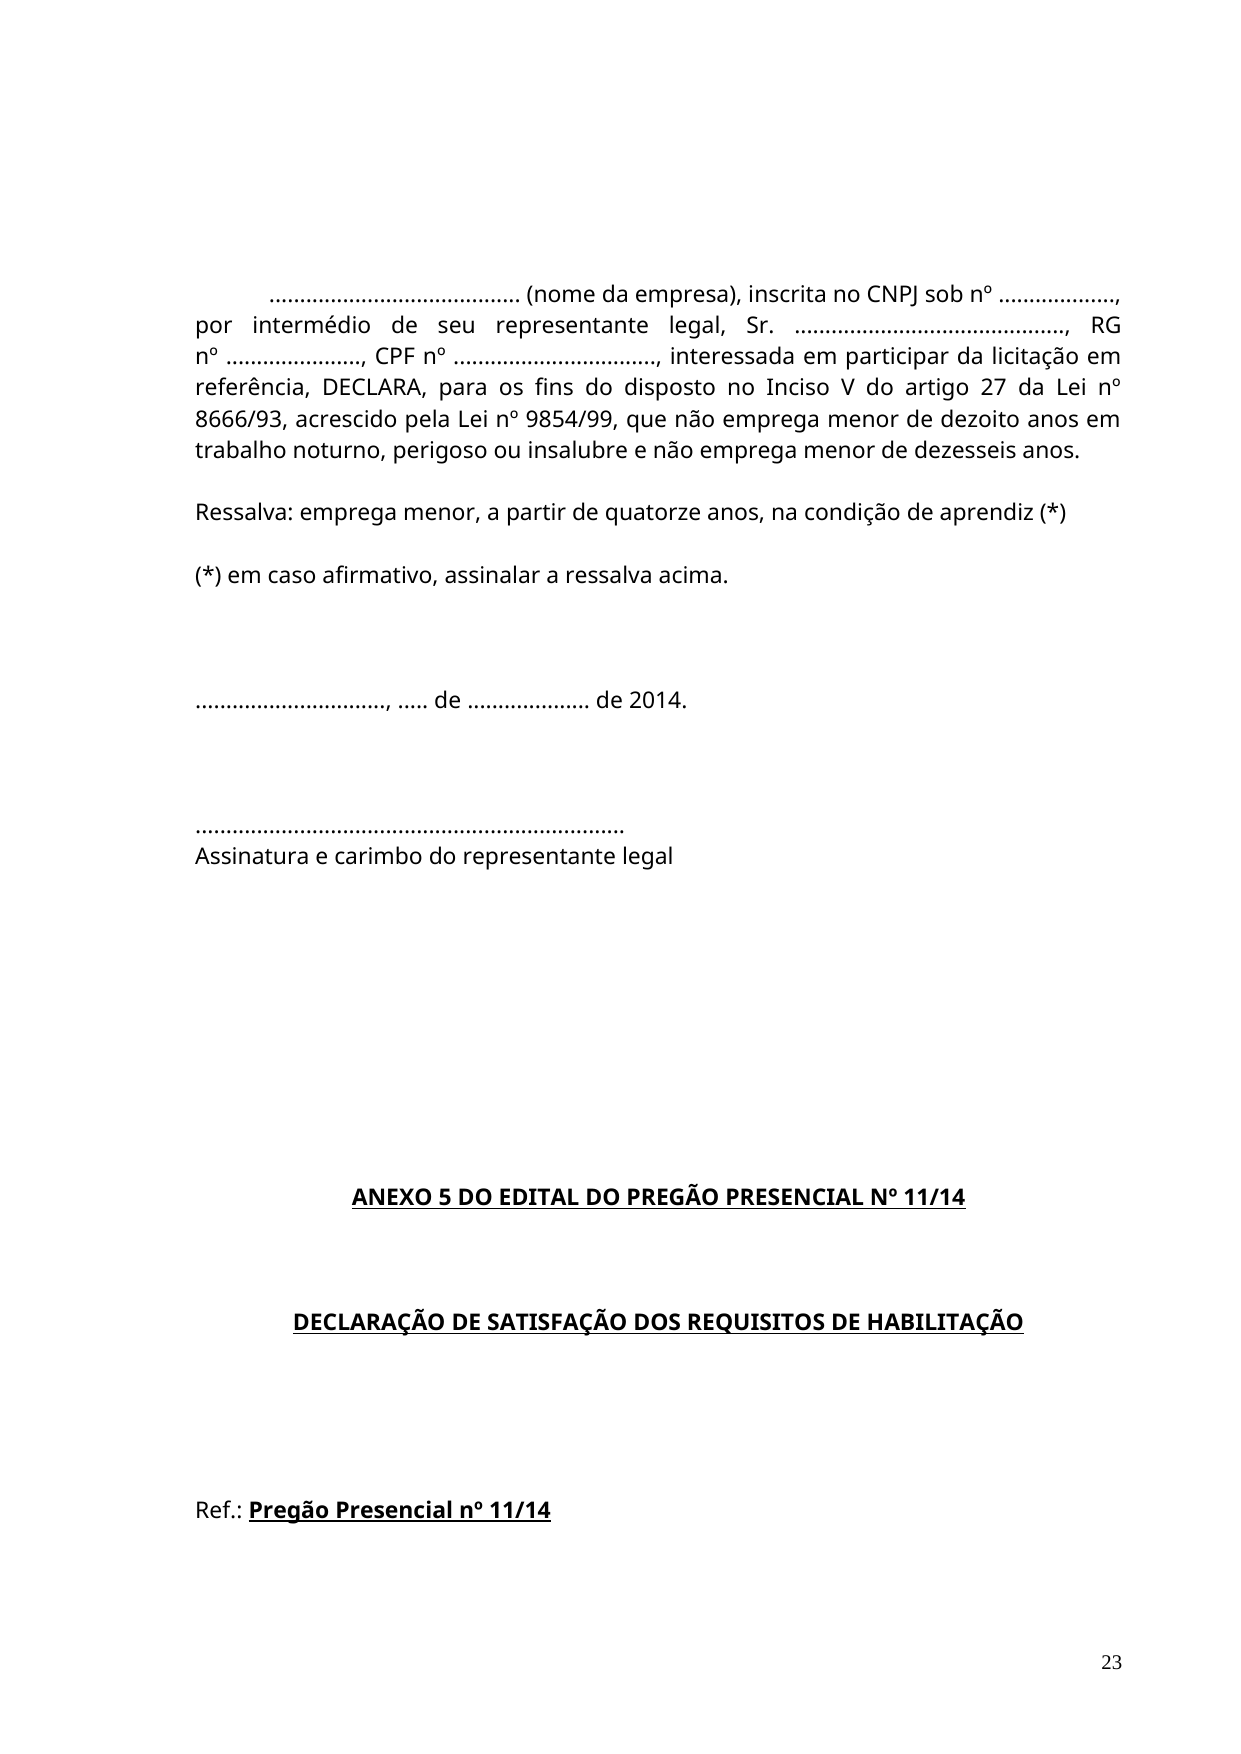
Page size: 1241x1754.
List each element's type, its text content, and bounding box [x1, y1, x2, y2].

subtitle ANEXO 5 DO EDITAL DO PREGÃO PRESENCIAL Nº 11/14 [195, 1181, 1122, 1213]
text DECLARAÇÃO DE SATISFAÇÃO DOS REQUISITOS DE HABILITAÇÃO [195, 1306, 1122, 1338]
text ..............................., ..... de .................... de 2014. [195, 684, 1122, 715]
text Ressalva: emprega menor, a partir de quatorze anos, na condição de aprendiz (*) [195, 496, 1122, 528]
text Assinatura e carimbo do representante legal [195, 840, 1122, 871]
text (*) em caso afirmativo, assinalar a ressalva acima. [195, 559, 1122, 590]
text Ref.: Pregão Presencial nº 11/14 [195, 1494, 1122, 1525]
text ......................................... (nome da empresa), inscrita no CNPJ sob nº ..................., por intermédio de seu representante legal, Sr. ............................................, RG nº ......................, CPF nº ................................., interessada em participar da licitação em referência, DECLARA, para os fins do disposto no Inciso V do artigo 27 da Lei nº 8666/93, acrescido pela Lei nº 9854/99, que não emprega menor de dezoito anos em trabalho noturno, perigoso ou insalubre e não emprega menor de dezesseis anos. [195, 278, 1122, 465]
text ...................................................................... [195, 809, 1122, 840]
